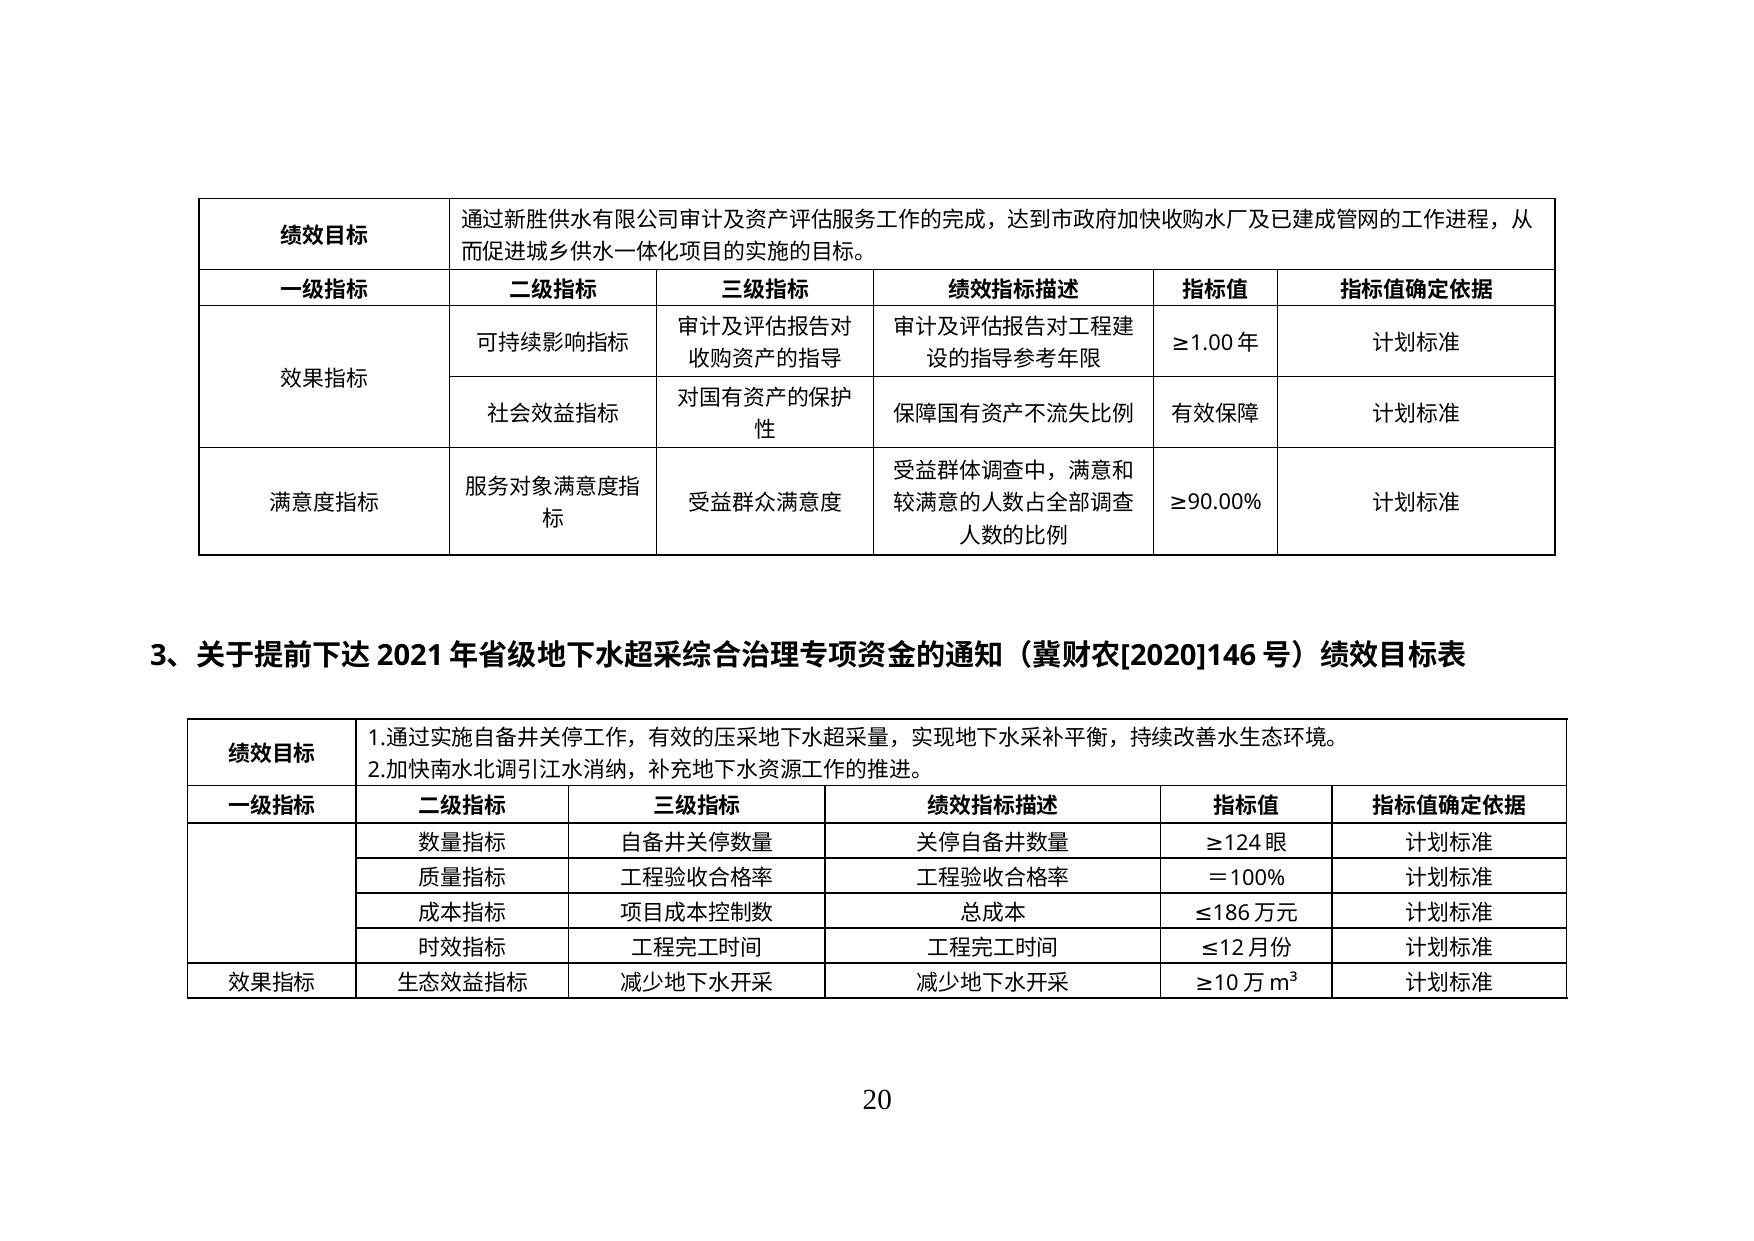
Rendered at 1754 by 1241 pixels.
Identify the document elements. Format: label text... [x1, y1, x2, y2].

table_cell 计划标准 [1333, 964, 1566, 997]
table_cell 计划标准 [1278, 377, 1554, 447]
table_cell 指标值 [1161, 786, 1331, 822]
table_cell 计划标准 [1333, 859, 1566, 892]
table_cell 数量指标 [357, 824, 568, 857]
table_cell 绩效指标描述 [826, 786, 1160, 822]
table_cell ≤12月份 [1161, 929, 1331, 962]
table_cell 成本指标 [357, 894, 568, 927]
table_cell 总成本 [826, 894, 1160, 927]
table_cell 效果指标 [188, 964, 355, 997]
table_cell ≥90.00% [1154, 448, 1277, 554]
table_cell 审计及评估报告对工程建设的指导参考年限 [874, 306, 1153, 376]
table_cell ＝100% [1161, 859, 1331, 892]
table_cell 二级指标 [450, 270, 656, 305]
table_header 绩效目标 [200, 199, 449, 268]
table_cell 计划标准 [1278, 448, 1554, 554]
table_cell 项目成本控制数 [569, 894, 824, 927]
table_cell 自备井关停数量 [569, 824, 824, 857]
table_cell 生态效益指标 [357, 964, 568, 997]
table_cell 受益群众满意度 [657, 448, 873, 554]
table_cell 三级指标 [657, 270, 873, 305]
table_cell 满意度指标 [200, 448, 449, 554]
table_cell 减少地下水开采 [569, 964, 824, 997]
table_cell 审计及评估报告对收购资产的指导 [657, 306, 873, 376]
table_header 通过新胜供水有限公司审计及资产评估服务工作的完成，达到市政府加快收购水厂及已建成管网的工作进程，从而促进城乡供水一体化项目的实施的目标。 [450, 199, 1554, 268]
table_cell 计划标准 [1333, 929, 1566, 962]
table_cell 绩效指标描述 [874, 270, 1153, 305]
table_cell [188, 824, 355, 962]
table_cell 工程完工时间 [569, 929, 824, 962]
table_cell 计划标准 [1333, 894, 1566, 927]
table_cell 可持续影响指标 [450, 306, 656, 376]
table_cell 质量指标 [357, 859, 568, 892]
table_cell 计划标准 [1333, 824, 1566, 857]
table_cell 计划标准 [1278, 306, 1554, 376]
table_cell ≥10万m³ [1161, 964, 1331, 997]
table_cell 保障国有资产不流失比例 [874, 377, 1153, 447]
table_cell 三级指标 [569, 786, 824, 822]
table_cell 有效保障 [1154, 377, 1277, 447]
table_cell 一级指标 [188, 786, 355, 822]
list 3、关于提前下达2021年省级地下水超采综合治理专项资金的通知（冀财农[2020]146号）绩效目标表 [150, 621, 1604, 686]
table_cell ≥1.00年 [1154, 306, 1277, 376]
table_cell 工程验收合格率 [569, 859, 824, 892]
table_cell 工程完工时间 [826, 929, 1160, 962]
table_header 绩效目标 [188, 720, 355, 784]
table_cell 减少地下水开采 [826, 964, 1160, 997]
table_cell 社会效益指标 [450, 377, 656, 447]
table_cell 工程验收合格率 [826, 859, 1160, 892]
table_cell 指标值 [1154, 270, 1277, 305]
table_cell 时效指标 [357, 929, 568, 962]
table_cell 服务对象满意度指标 [450, 448, 656, 554]
table_cell 效果指标 [200, 306, 449, 447]
table_cell 指标值确定依据 [1278, 270, 1554, 305]
table_cell 一级指标 [200, 270, 449, 305]
table_cell 对国有资产的保护性 [657, 377, 873, 447]
table_cell 关停自备井数量 [826, 824, 1160, 857]
table_cell ≤186万元 [1161, 894, 1331, 927]
table_header 1.通过实施自备井关停工作，有效的压采地下水超采量，实现地下水采补平衡，持续改善水生态环境。 2.加快南水北调引江水消纳，补充地下水资源工作的推进。 [357, 720, 1566, 784]
table_cell ≥124眼 [1161, 824, 1331, 857]
table_cell 受益群体调查中，满意和较满意的人数占全部调查人数的比例 [874, 448, 1153, 554]
table_cell 指标值确定依据 [1333, 786, 1566, 822]
table_cell 二级指标 [357, 786, 568, 822]
